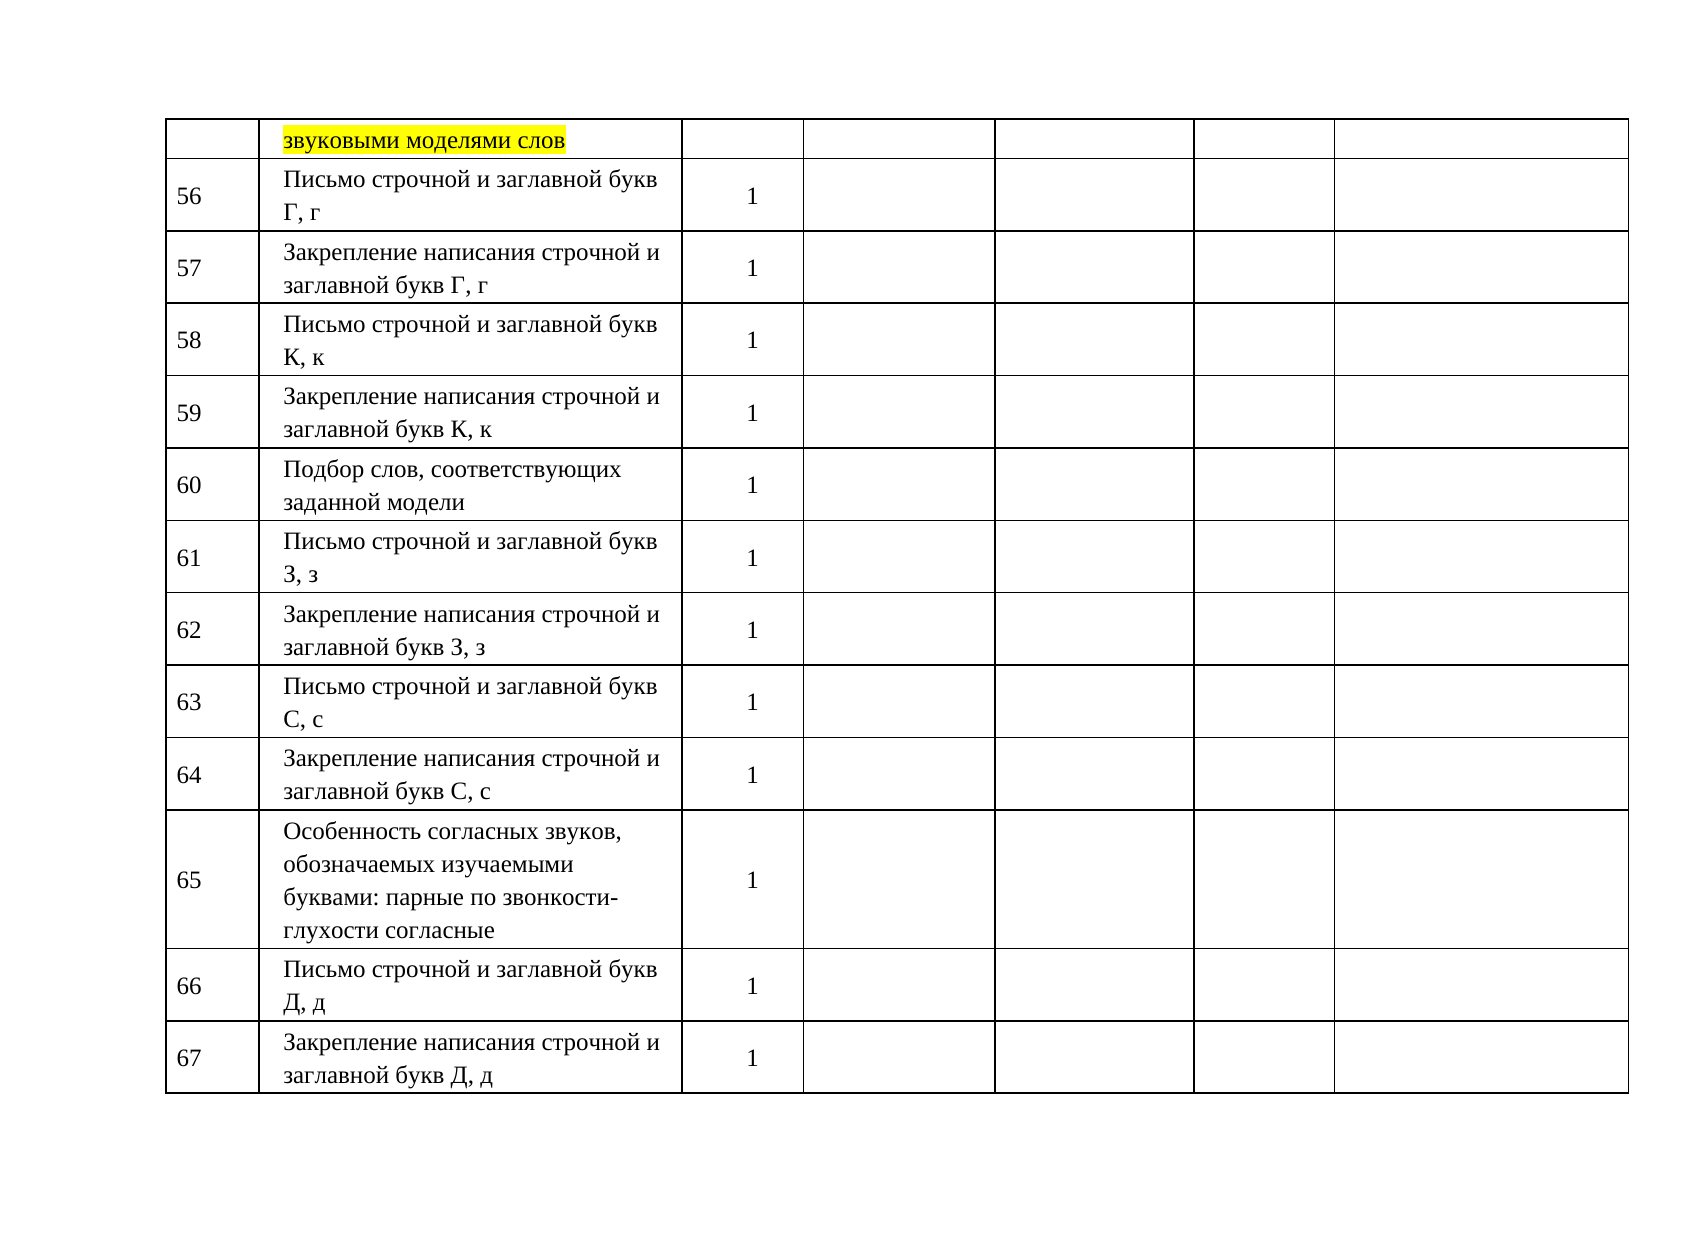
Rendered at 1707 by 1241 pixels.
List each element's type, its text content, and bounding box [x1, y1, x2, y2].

table_cell [1195, 232, 1334, 302]
table_cell [996, 738, 1193, 809]
table_cell [1195, 376, 1334, 447]
table_cell 59 [167, 376, 258, 447]
table_cell [1195, 811, 1334, 947]
table_cell [996, 521, 1193, 592]
table_cell [804, 521, 994, 592]
table_cell 1 [683, 521, 803, 592]
table_cell [804, 593, 994, 664]
table_cell [1335, 811, 1628, 947]
table_cell Письмо строчной и заглавной букв С, с [260, 666, 681, 737]
table_cell [1195, 159, 1334, 230]
table_cell 65 [167, 811, 258, 947]
table_cell [1195, 521, 1334, 592]
table_cell 66 [167, 949, 258, 1020]
table_cell [996, 120, 1193, 157]
table_cell 1 [683, 593, 803, 664]
table_cell [1195, 304, 1334, 375]
table_cell 58 [167, 304, 258, 375]
table_cell [1335, 449, 1628, 519]
table_cell [996, 159, 1193, 230]
table_cell [804, 811, 994, 947]
table_cell [804, 1022, 994, 1092]
table_cell 1 [683, 666, 803, 737]
table_cell Письмо строчной и заглавной букв К, к [260, 304, 681, 375]
table_cell 67 [167, 1022, 258, 1092]
table_cell [1335, 304, 1628, 375]
table_cell 61 [167, 521, 258, 592]
table_cell [996, 449, 1193, 519]
table_cell [1335, 1022, 1628, 1092]
table_cell 1 [683, 376, 803, 447]
table_cell [996, 811, 1193, 947]
table_cell [804, 304, 994, 375]
table_cell [1335, 593, 1628, 664]
table_cell [1335, 120, 1628, 157]
table_cell [996, 949, 1193, 1020]
table_cell [1195, 738, 1334, 809]
table_cell Особенность согласных звуков, обозначаемых изучаемыми буквами: парные по звонкости-глухости согласные [260, 811, 681, 947]
table_cell 1 [683, 811, 803, 947]
table_cell [1195, 949, 1334, 1020]
table_cell [804, 949, 994, 1020]
table_cell 60 [167, 449, 258, 519]
table_cell [996, 376, 1193, 447]
table_cell Закрепление написания строчной и заглавной букв С, с [260, 738, 681, 809]
table_cell [1335, 666, 1628, 737]
table_cell [1195, 593, 1334, 664]
table_cell Закрепление написания строчной и заглавной букв Д, д [260, 1022, 681, 1092]
table_cell [996, 1022, 1193, 1092]
table_cell 1 [683, 232, 803, 302]
table_cell 55 [167, 120, 258, 157]
table_cell [1335, 159, 1628, 230]
table_cell Закрепление написания строчной и заглавной букв Г, г [260, 232, 681, 302]
table_cell [1335, 738, 1628, 809]
table_cell Письмо строчной и заглавной букв З, з [260, 521, 681, 592]
table_cell [1335, 232, 1628, 302]
table_cell [996, 666, 1193, 737]
table_cell Подбор слов, соответствующих заданной модели [260, 449, 681, 519]
table_cell 1 [683, 159, 803, 230]
table_cell 64 [167, 738, 258, 809]
table_cell 63 [167, 666, 258, 737]
table_cell 1 [683, 1022, 803, 1092]
table_cell [1335, 521, 1628, 592]
table_cell Закрепление написания строчной и заглавной букв З, з [260, 593, 681, 664]
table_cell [260, 120, 681, 157]
table_cell [804, 376, 994, 447]
table_cell 56 [167, 159, 258, 230]
table_cell Письмо строчной и заглавной букв Г, г [260, 159, 681, 230]
table_cell [996, 232, 1193, 302]
table_cell [1335, 376, 1628, 447]
table_cell [1195, 1022, 1334, 1092]
table_cell 57 [167, 232, 258, 302]
table_cell [804, 120, 994, 157]
table_cell 62 [167, 593, 258, 664]
table_cell [1195, 449, 1334, 519]
table_cell [1195, 666, 1334, 737]
table_cell [804, 666, 994, 737]
table_cell [804, 232, 994, 302]
table_cell 1 [683, 120, 803, 157]
table_cell [804, 449, 994, 519]
table_cell 1 [683, 949, 803, 1020]
table_cell [996, 304, 1193, 375]
table_cell 1 [683, 449, 803, 519]
table_cell [996, 593, 1193, 664]
table_cell [1335, 949, 1628, 1020]
table_cell 1 [683, 738, 803, 809]
table_cell [804, 738, 994, 809]
table_cell Письмо строчной и заглавной букв Д, д [260, 949, 681, 1020]
table_cell 1 [683, 304, 803, 375]
table_cell [1195, 120, 1334, 157]
table_cell [804, 159, 994, 230]
table_cell Закрепление написания строчной и заглавной букв К, к [260, 376, 681, 447]
